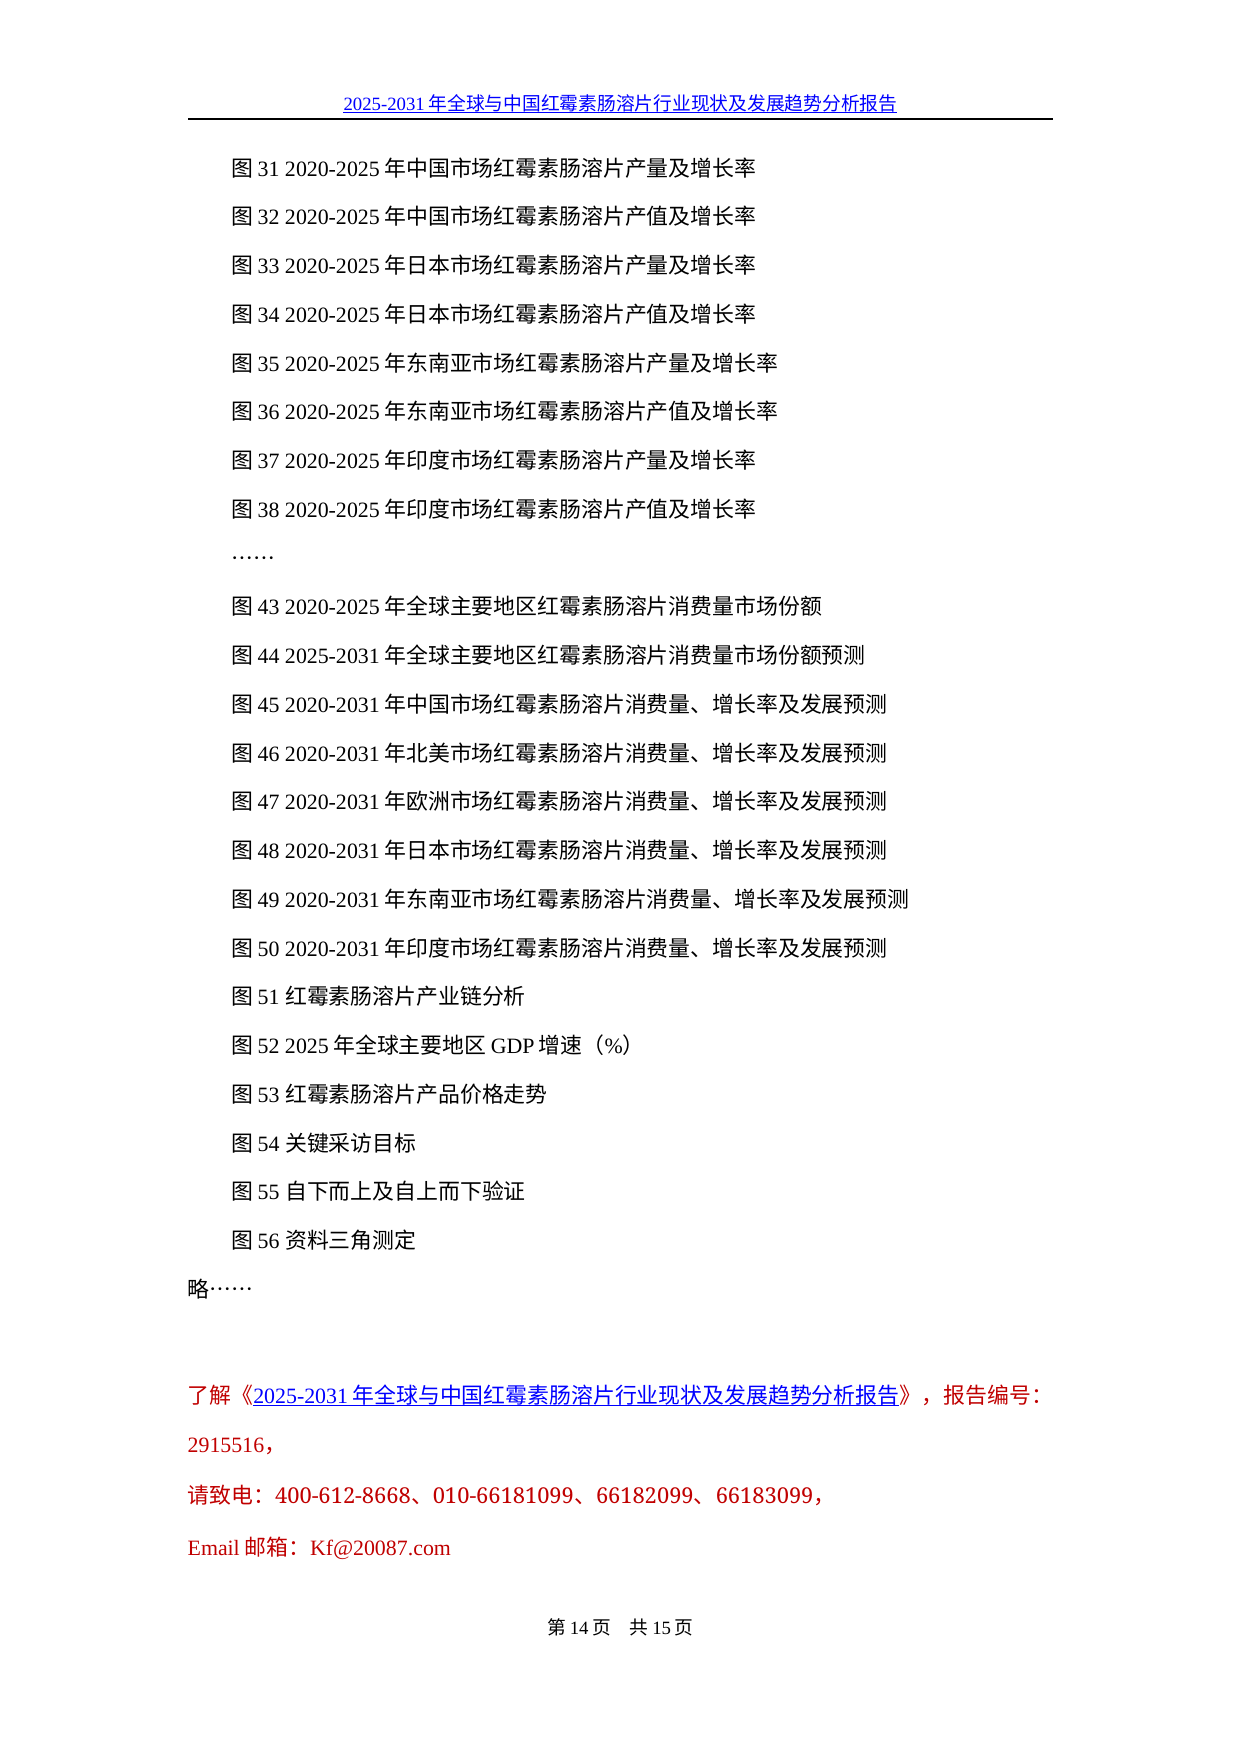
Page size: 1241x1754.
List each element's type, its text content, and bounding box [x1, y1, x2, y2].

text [187, 150, 1053, 1304]
text Email邮箱：Kf@20087.com [187, 1530, 1053, 1562]
text 请致电：400-612-8668、010-66181099、66182099、66183099， [187, 1478, 1053, 1511]
text 了解《2025-2031年全球与中国红霉素肠溶片行业现状及发展趋势分析报告》，报告编号：2915516， [187, 1378, 1053, 1459]
